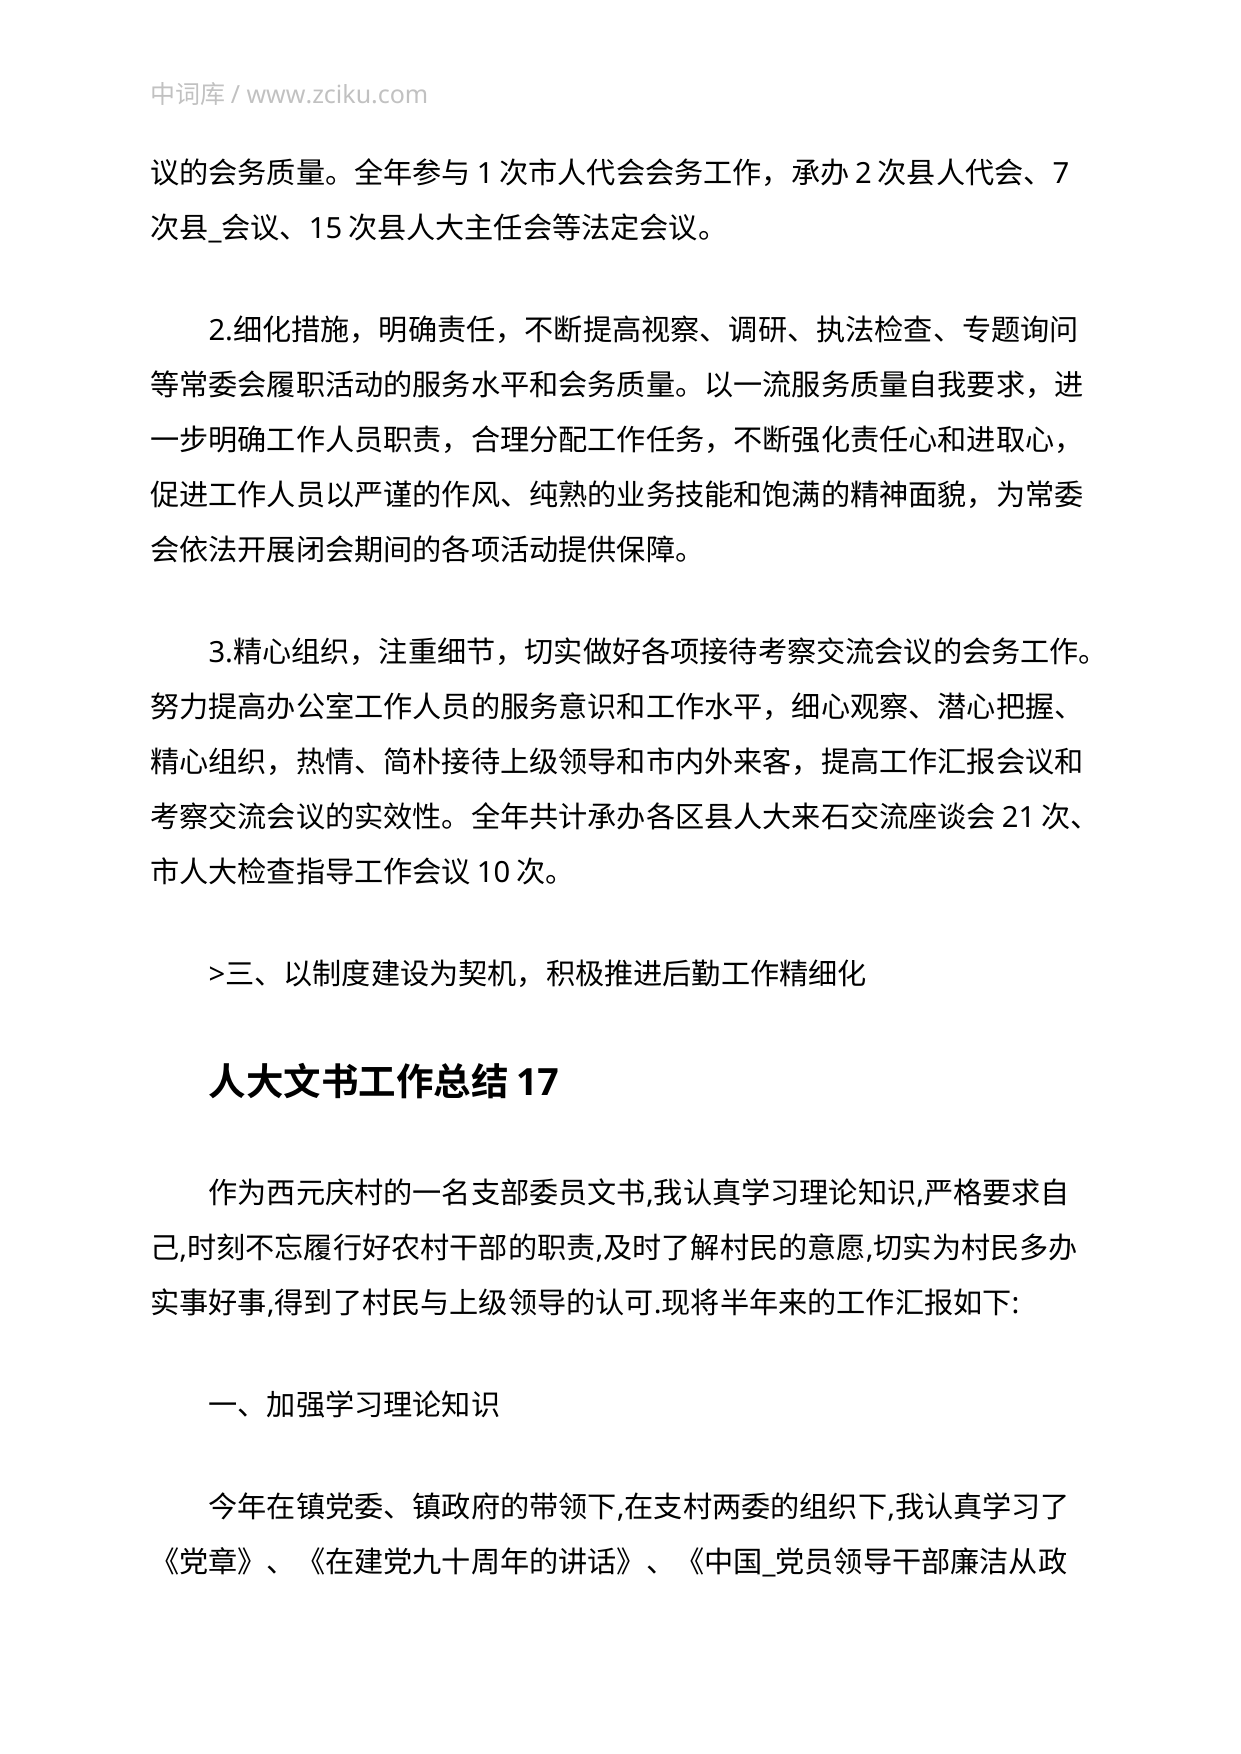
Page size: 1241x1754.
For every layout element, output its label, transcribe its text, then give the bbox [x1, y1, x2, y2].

text 3.精心组织，注重细节，切实做好各项接待考察交流会议的会务工作。努力提高办公室工作人员的服务意识和工作水平，细心观察、潜心把握、精心组织，热情、简朴接待上级领导和市内外来客，提高工作汇报会议和考察交流会议的实效性。全年共计承办各区县人大来石交流座谈会21次、市人大检查指导工作会议10次。 [150, 628, 1090, 891]
text 人大文书工作总结17 [150, 1052, 1090, 1107]
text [150, 150, 1090, 247]
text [150, 1483, 1090, 1581]
text 作为西元庆村的一名支部委员文书,我认真学习理论知识,严格要求自己,时刻不忘履行好农村干部的职责,及时了解村民的意愿,切实为村民多办实事好事,得到了村民与上级领导的认可.现将半年来的工作汇报如下: [150, 1170, 1090, 1322]
text 2.细化措施，明确责任，不断提高视察、调研、执法检查、专题询问等常委会履职活动的服务水平和会务质量。以一流服务质量自我要求，进一步明确工作人员职责，合理分配工作任务，不断强化责任心和进取心，促进工作人员以严谨的作风、纯熟的业务技能和饱满的精神面貌，为常委会依法开展闭会期间的各项活动提供保障。 [150, 307, 1090, 569]
text >三、以制度建设为契机，积极推进后勤工作精细化 [150, 950, 1090, 993]
text 一、加强学习理论知识 [150, 1382, 1090, 1424]
